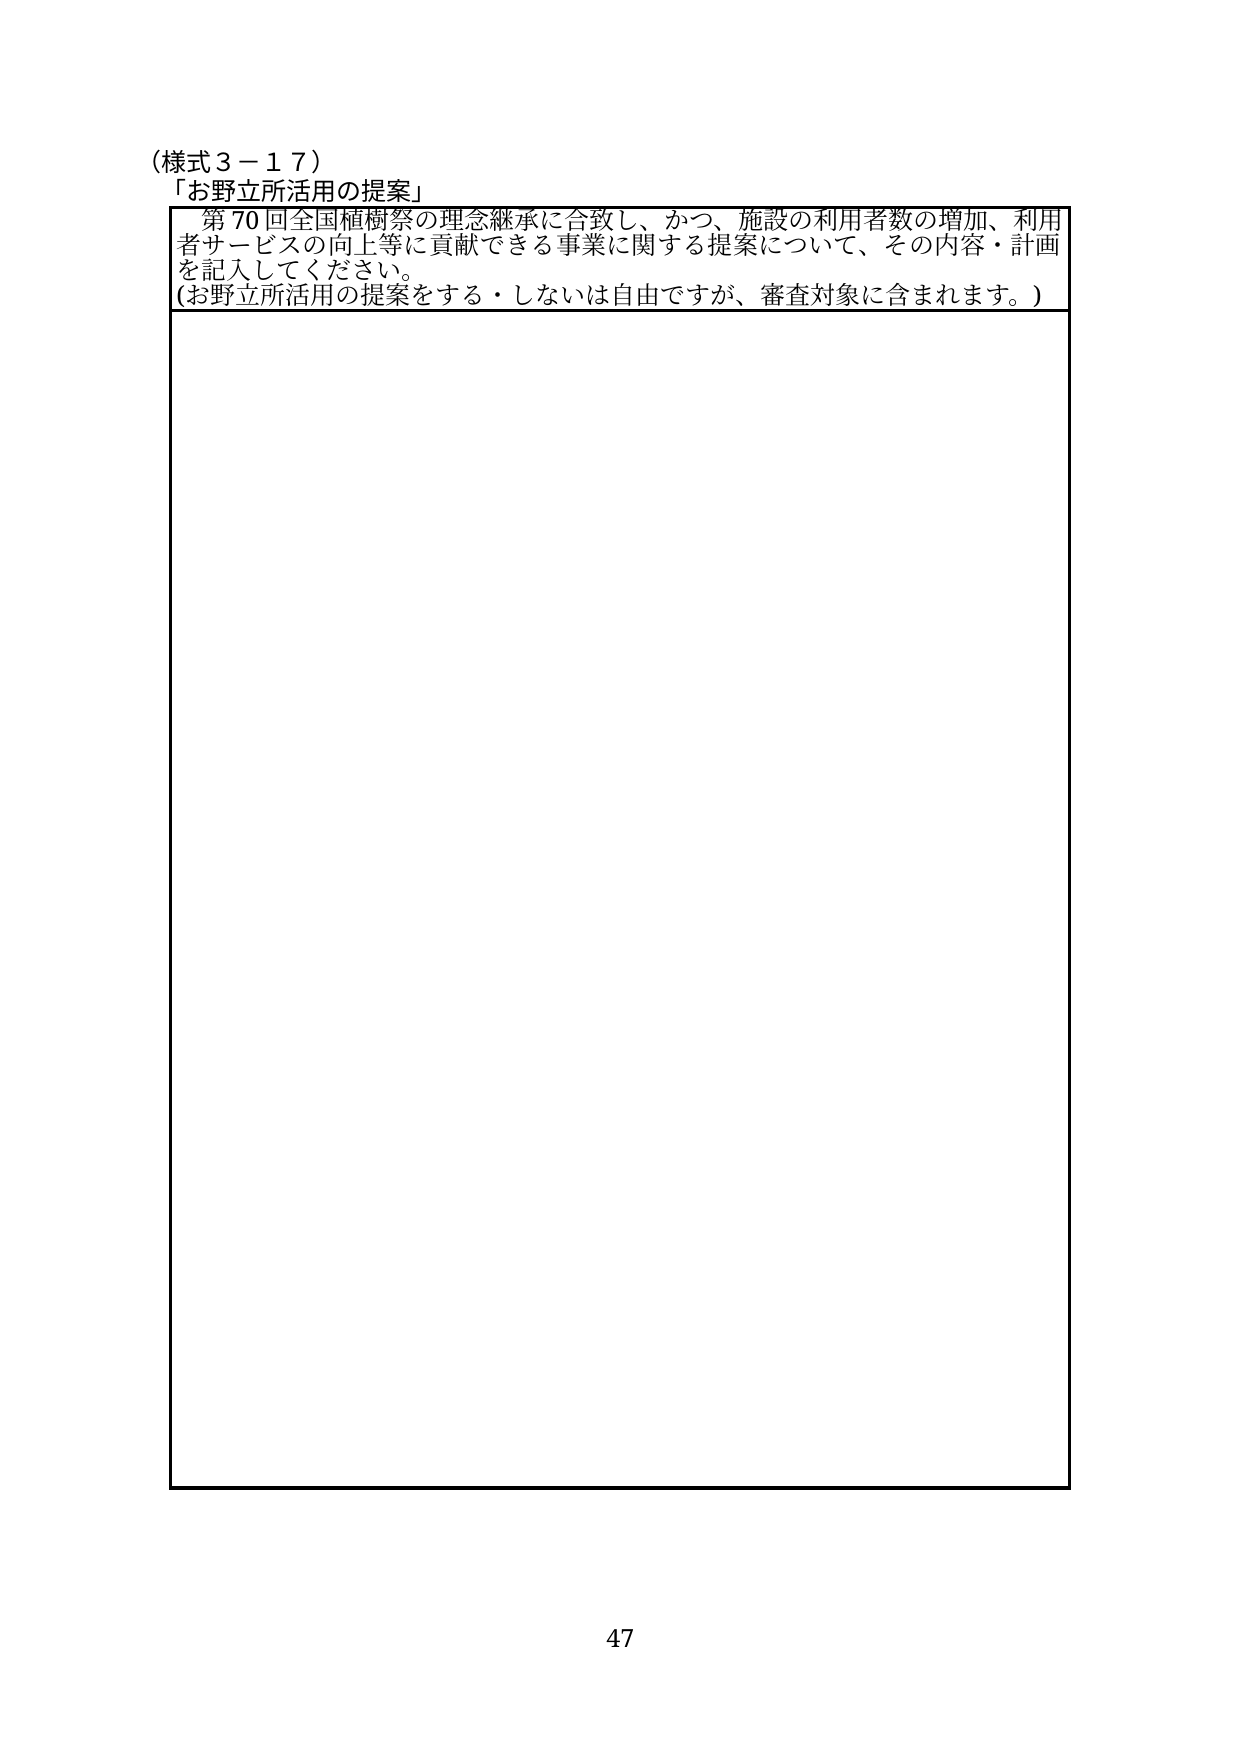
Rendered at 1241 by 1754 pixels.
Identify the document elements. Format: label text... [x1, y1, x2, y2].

table_header 第70回全国植樹祭の理念継承に合致し、かつ、施設の利用者数の増加、利用者サービスの向上等に貢献できる事業に関する提案について、その内容・計画を記入してください。 (お野立所活用の提案をする・しないは自由ですが、審査対象に含まれます。) [172, 209, 1068, 309]
text 「お野立所活用の提案」 [136, 177, 1104, 206]
table_cell [172, 312, 1068, 1486]
text （様式３－１７） [136, 148, 1104, 177]
